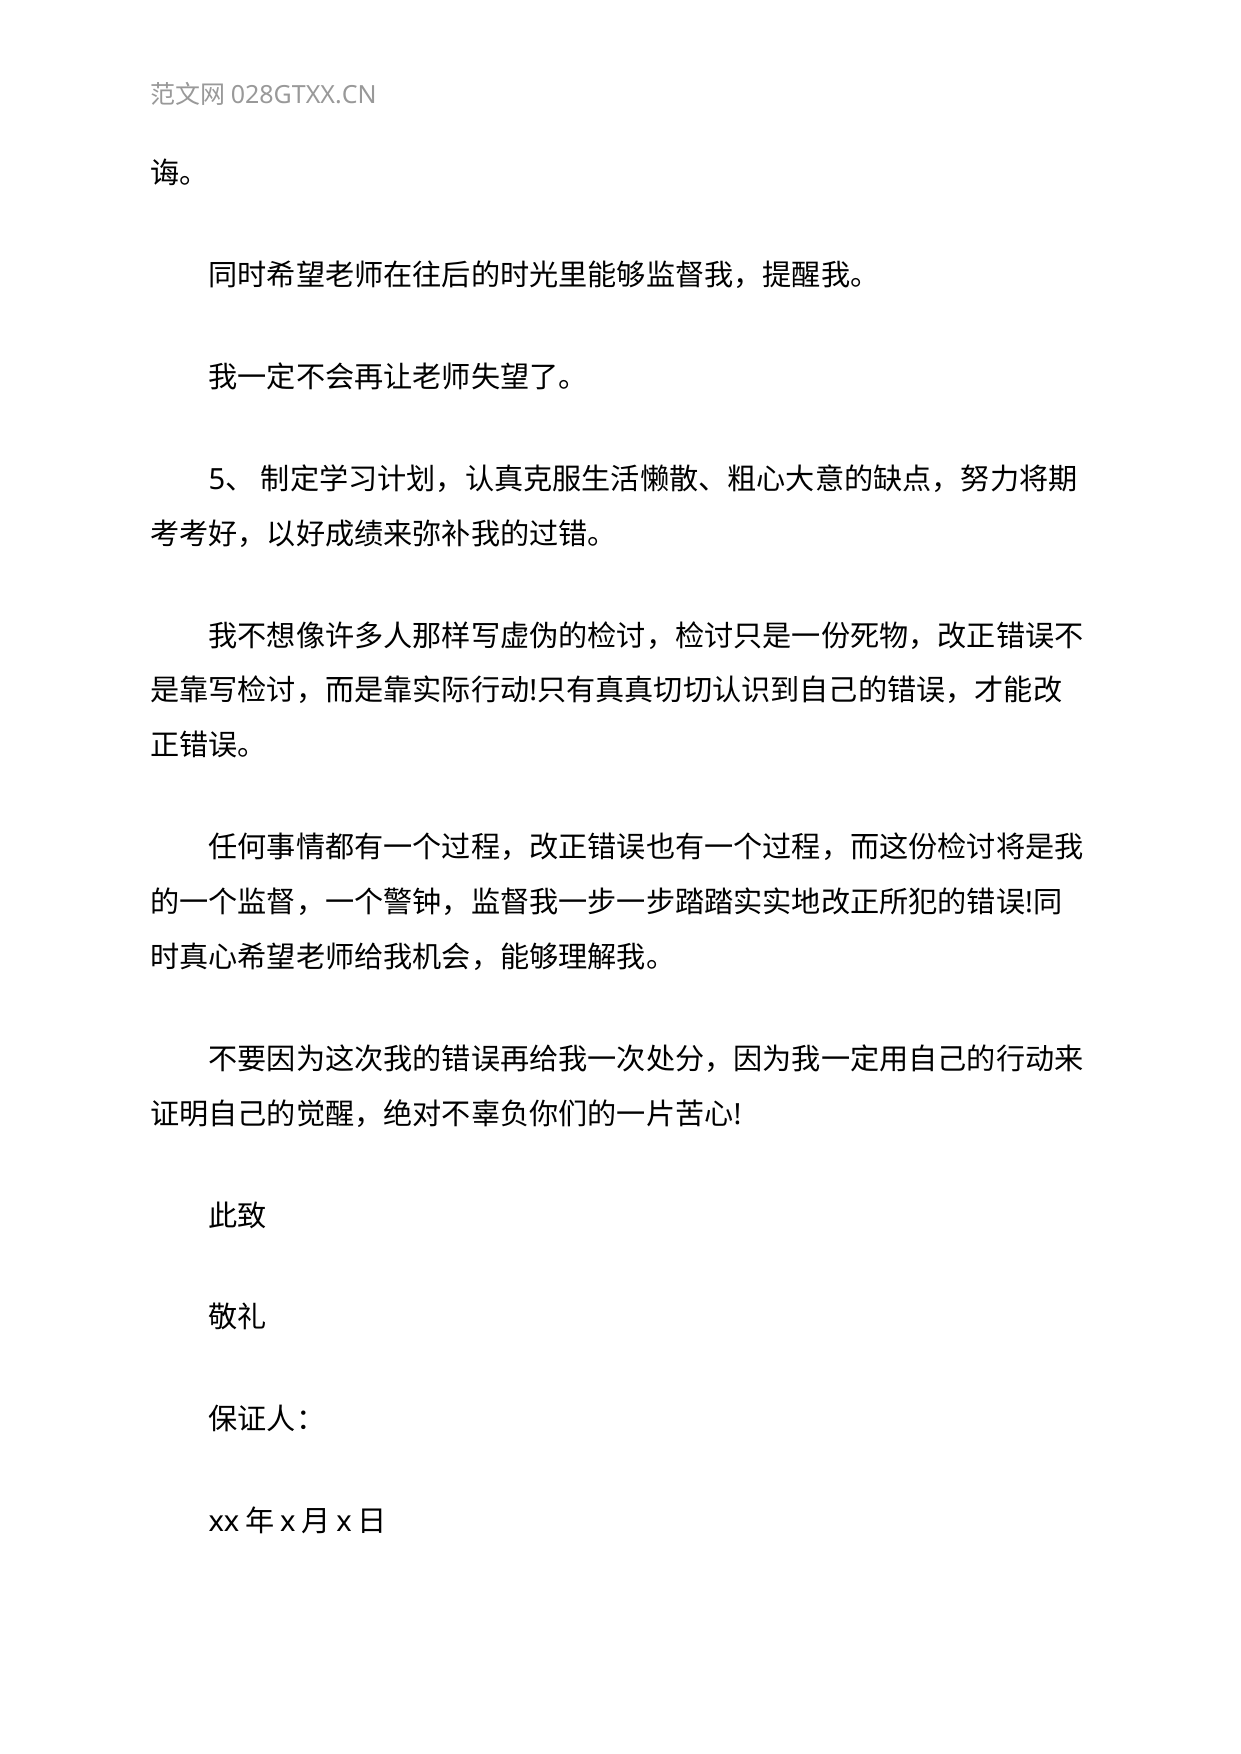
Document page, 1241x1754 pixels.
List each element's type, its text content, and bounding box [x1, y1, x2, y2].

text 任何事情都有一个过程，改正错误也有一个过程，而这份检讨将是我的一个监督，一个警钟，监督我一步一步踏踏实实地改正所犯的错误!同时真心希望老师给我机会，能够理解我。 [150, 824, 1090, 976]
text 保证人： [150, 1396, 1090, 1438]
text xx年x月x日 [150, 1498, 1090, 1540]
text 敬礼 [150, 1294, 1090, 1336]
text 我一定不会再让老师失望了。 [150, 353, 1090, 396]
text 我不想像许多人那样写虚伪的检讨，检讨只是一份死物，改正错误不是靠写检讨，而是靠实际行动!只有真真切切认识到自己的错误，才能改正错误。 [150, 612, 1090, 764]
text 不要因为这次我的错误再给我一次处分，因为我一定用自己的行动来证明自己的觉醒，绝对不辜负你们的一片苦心! [150, 1035, 1090, 1133]
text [150, 150, 1090, 192]
text 5、 制定学习计划，认真克服生活懒散、粗心大意的缺点，努力将期考考好，以好成绩来弥补我的过错。 [150, 455, 1090, 553]
text 同时希望老师在往后的时光里能够监督我，提醒我。 [150, 252, 1090, 294]
text 此致 [150, 1192, 1090, 1234]
